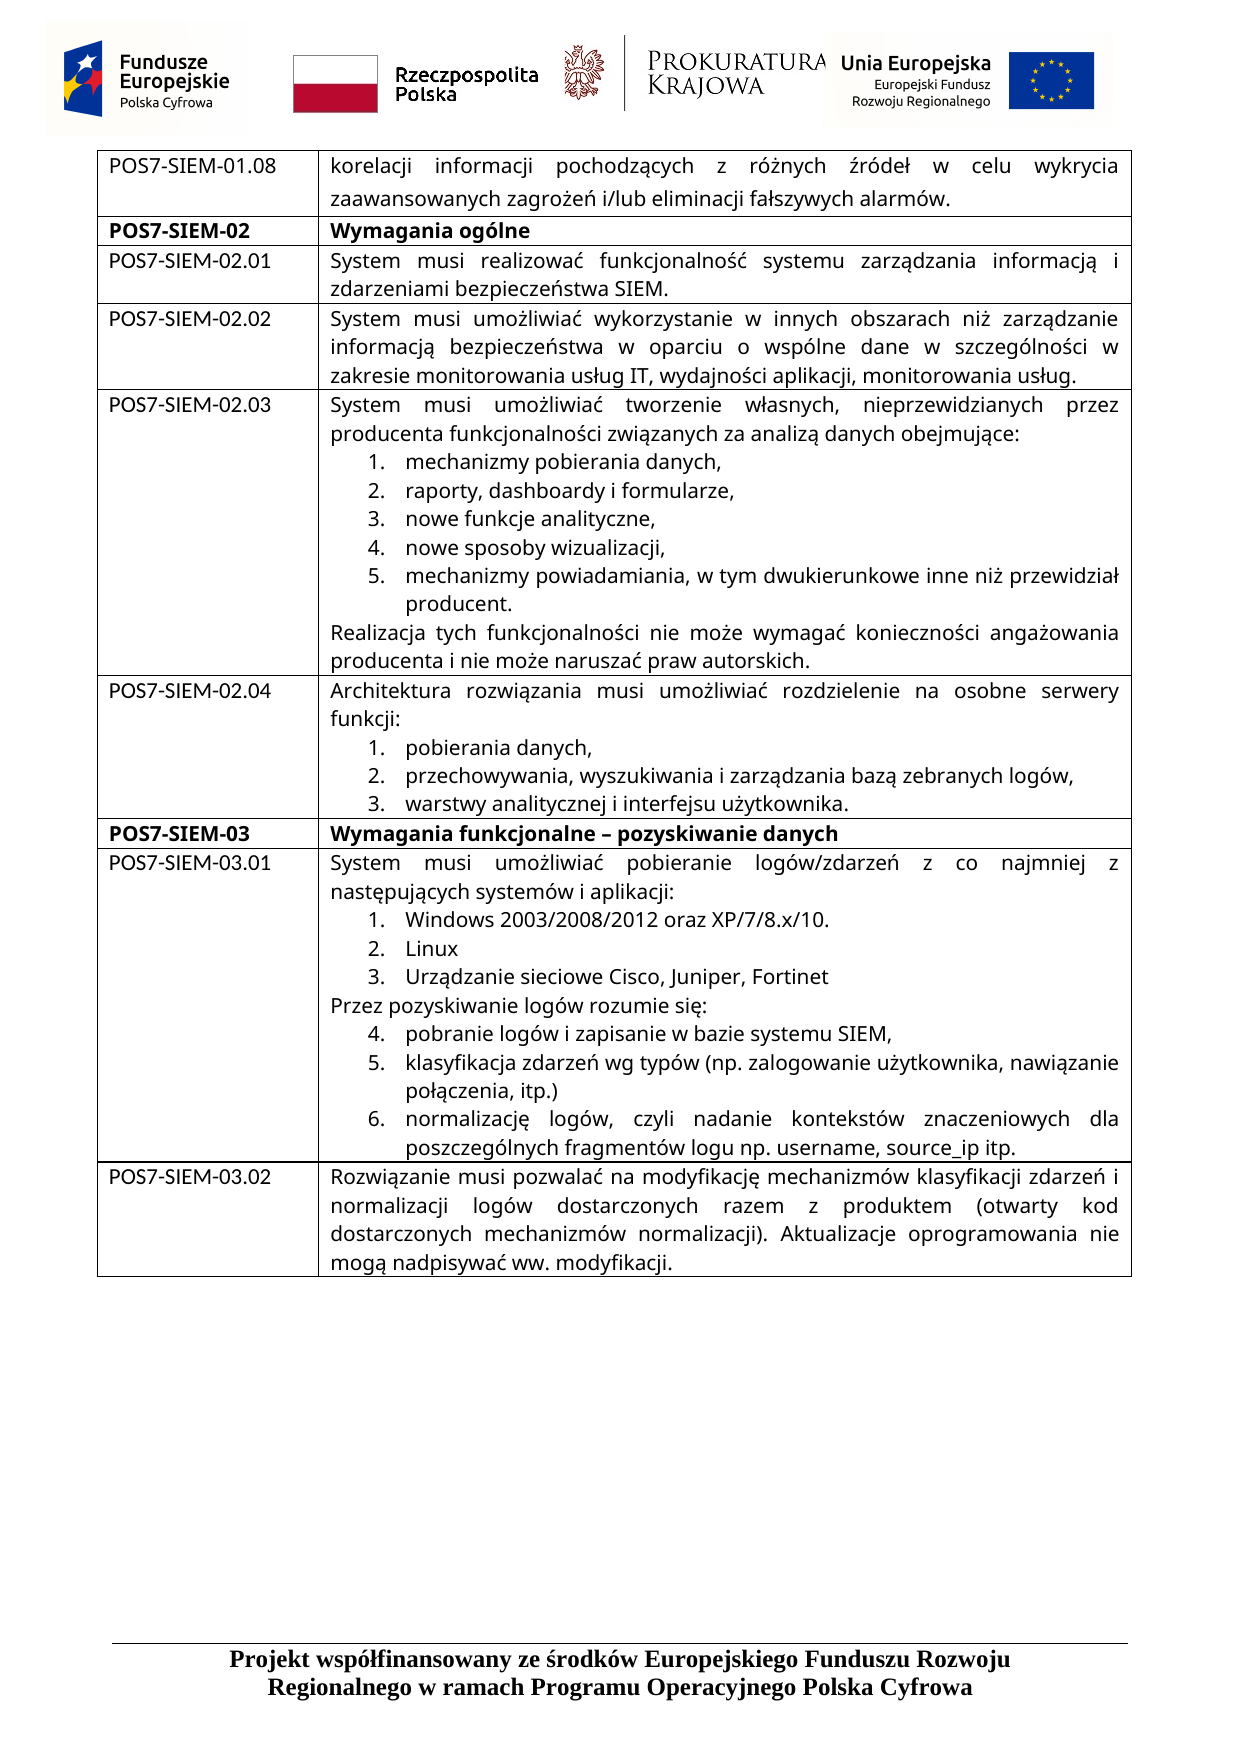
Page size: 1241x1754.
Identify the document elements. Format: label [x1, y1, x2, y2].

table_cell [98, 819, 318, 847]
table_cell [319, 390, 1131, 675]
picture [45, 21, 248, 136]
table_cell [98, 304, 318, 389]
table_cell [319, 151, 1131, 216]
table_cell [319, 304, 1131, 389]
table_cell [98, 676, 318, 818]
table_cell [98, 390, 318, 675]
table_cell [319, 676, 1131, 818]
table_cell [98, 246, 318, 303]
picture [274, 33, 1113, 131]
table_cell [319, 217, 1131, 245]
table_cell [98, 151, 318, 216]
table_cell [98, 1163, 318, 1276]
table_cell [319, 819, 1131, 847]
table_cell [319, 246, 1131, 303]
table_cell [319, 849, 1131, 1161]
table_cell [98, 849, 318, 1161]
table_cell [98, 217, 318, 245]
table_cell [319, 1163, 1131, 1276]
